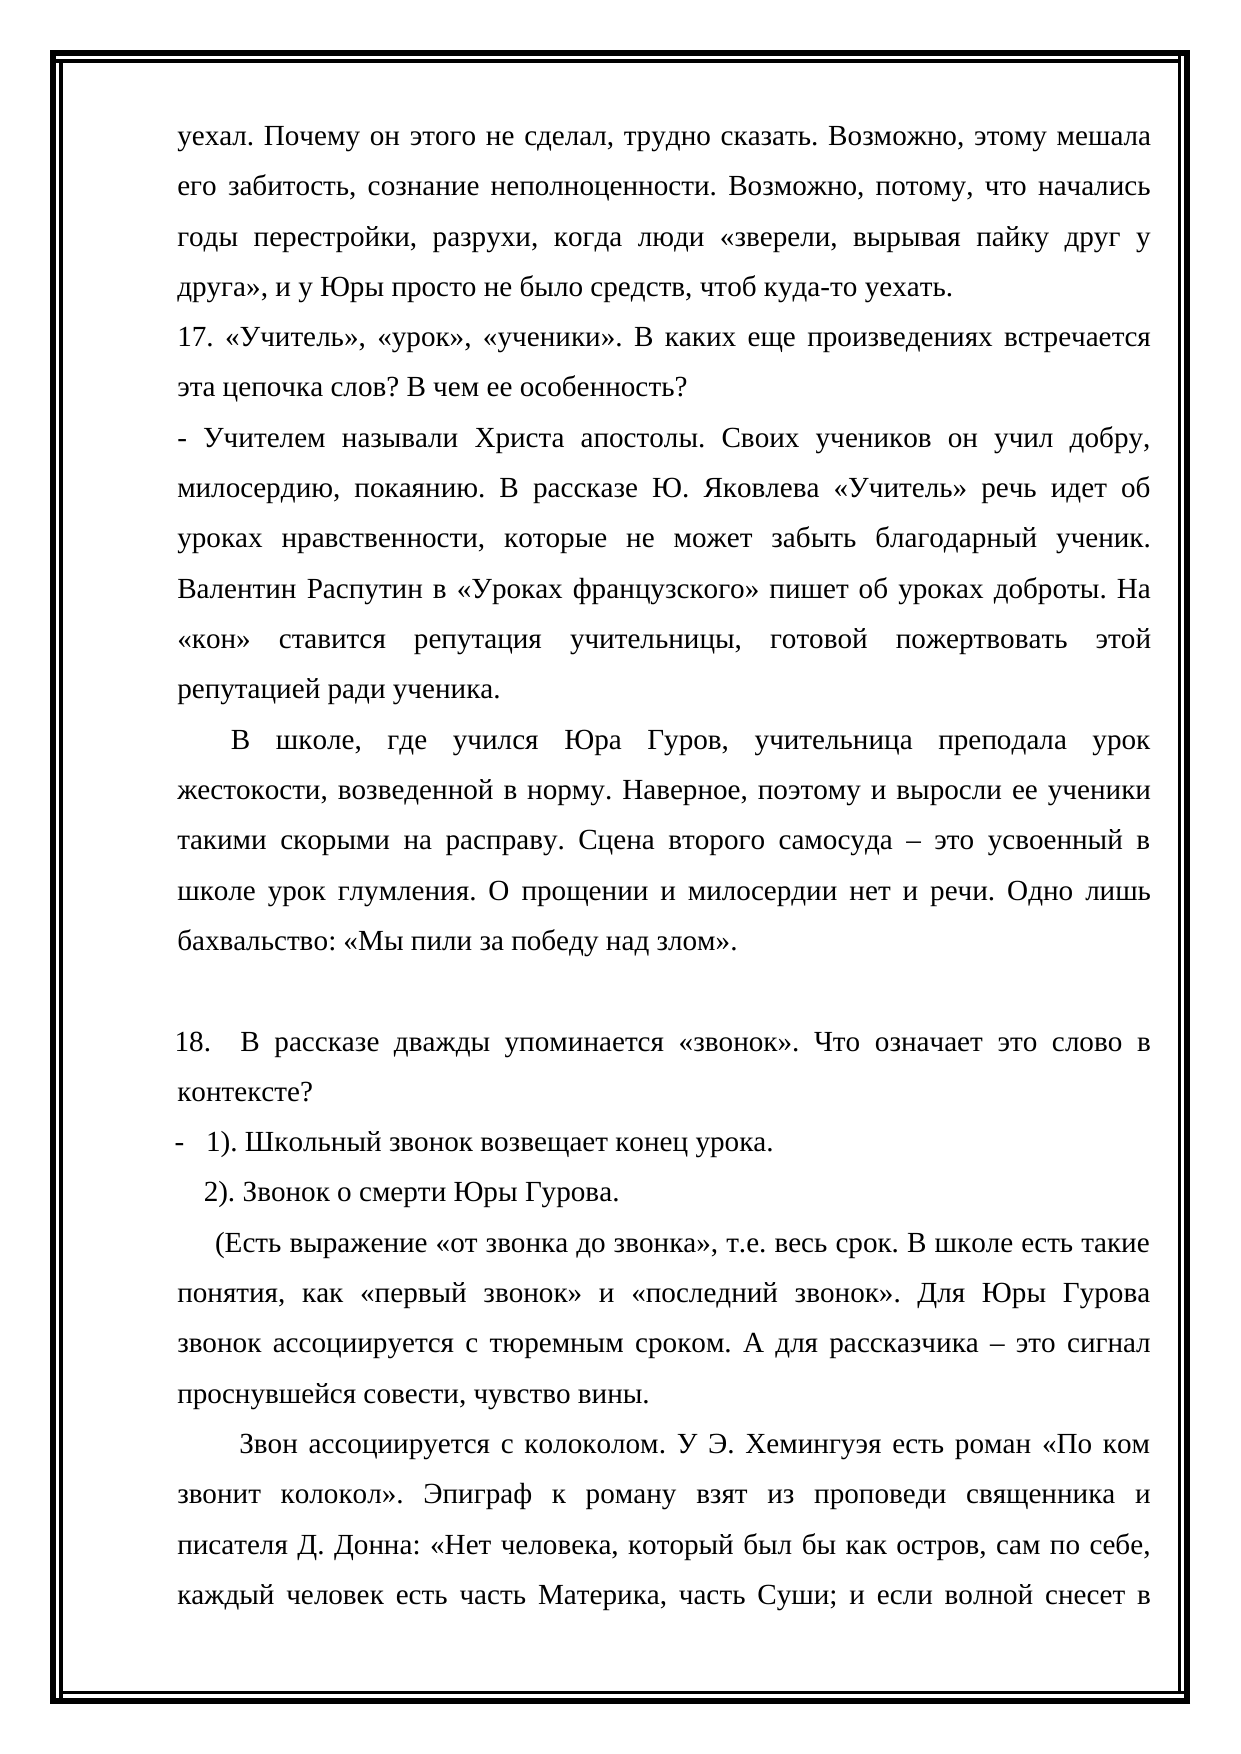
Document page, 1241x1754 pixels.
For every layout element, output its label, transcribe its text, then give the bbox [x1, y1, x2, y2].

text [174, 1426, 1152, 1611]
text 2). Звонок о смерти Юры Гурова. [174, 1174, 1152, 1208]
text 18. В рассказе дважды упоминается «звонок». Что означает это слово в контексте? [174, 1024, 1152, 1107]
text - 1). Школьный звонок возвещает конец урока. [174, 1124, 1152, 1158]
text - Учителем называли Христа апостолы. Своих учеников он учил добру, милосердию, покаянию. В рассказе Ю. Яковлева «Учитель» речь идет об уроках нравственности, которые не может забыть благодарный ученик. Валентин Распутин в «Уроках французского» пишет об уроках доброты. На «кон» ставится репутация учительницы, готовой пожертвовать этой репутацией ради ученика. [177, 420, 1152, 705]
text 17. «Учитель», «урок», «ученики». В каких еще произведениях встречается эта цепочка слов? В чем ее особенность? [177, 319, 1152, 403]
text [177, 118, 1152, 302]
text В школе, где учился Юра Гуров, учительница преподала урок жестокости, возведенной в норму. Наверное, поэтому и выросли ее ученики такими скорыми на расправу. Сцена второго самосуда – это усвоенный в школе урок глумления. О прощении и милосердии нет и речи. Одно лишь бахвальство: «Мы пили за победу над злом». [177, 722, 1152, 957]
text (Есть выражение «от звонка до звонка», т.е. весь срок. В школе есть такие понятия, как «первый звонок» и «последний звонок». Для Юры Гурова звонок ассоциируется с тюремным сроком. А для рассказчика – это сигнал проснувшейся совести, чувство вины. [174, 1225, 1152, 1409]
